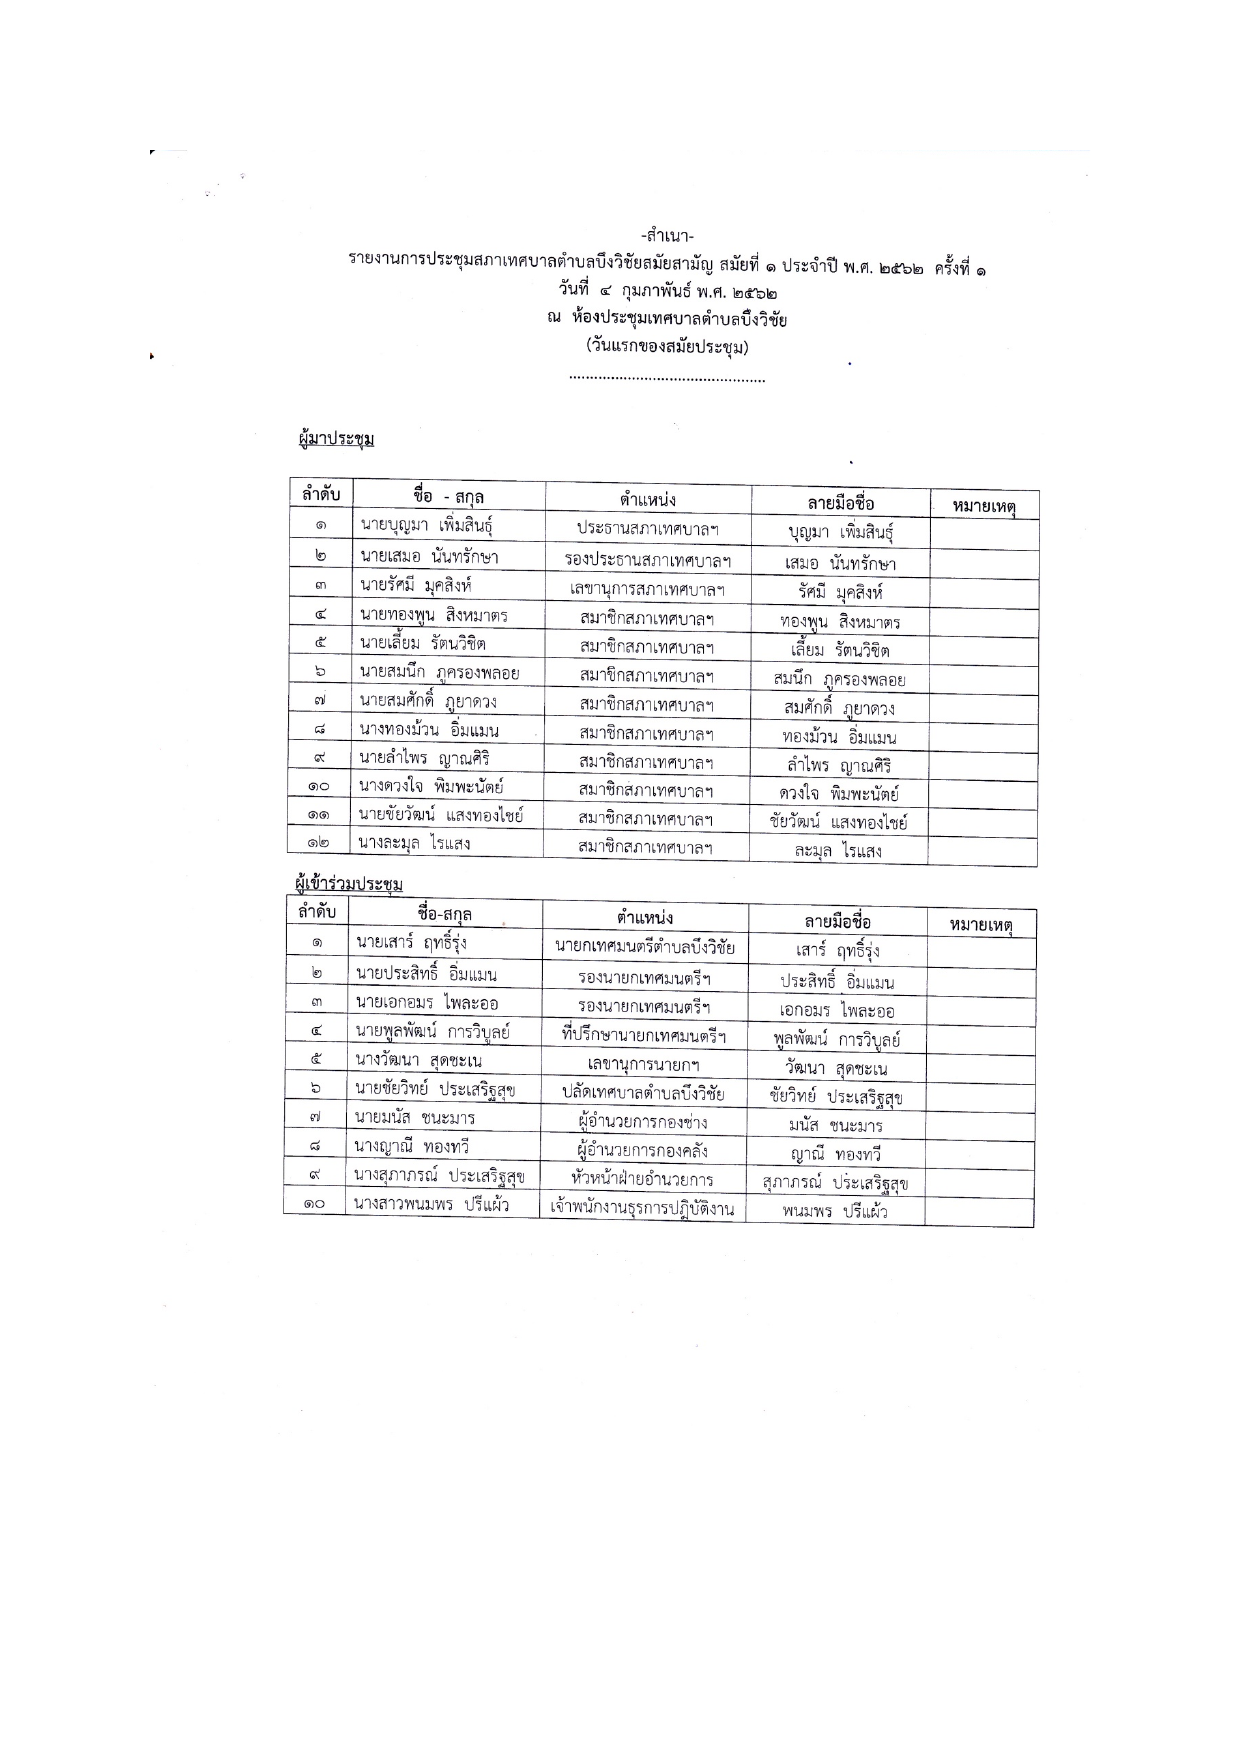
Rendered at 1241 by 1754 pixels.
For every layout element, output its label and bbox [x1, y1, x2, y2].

picture [150, 150, 1091, 1441]
